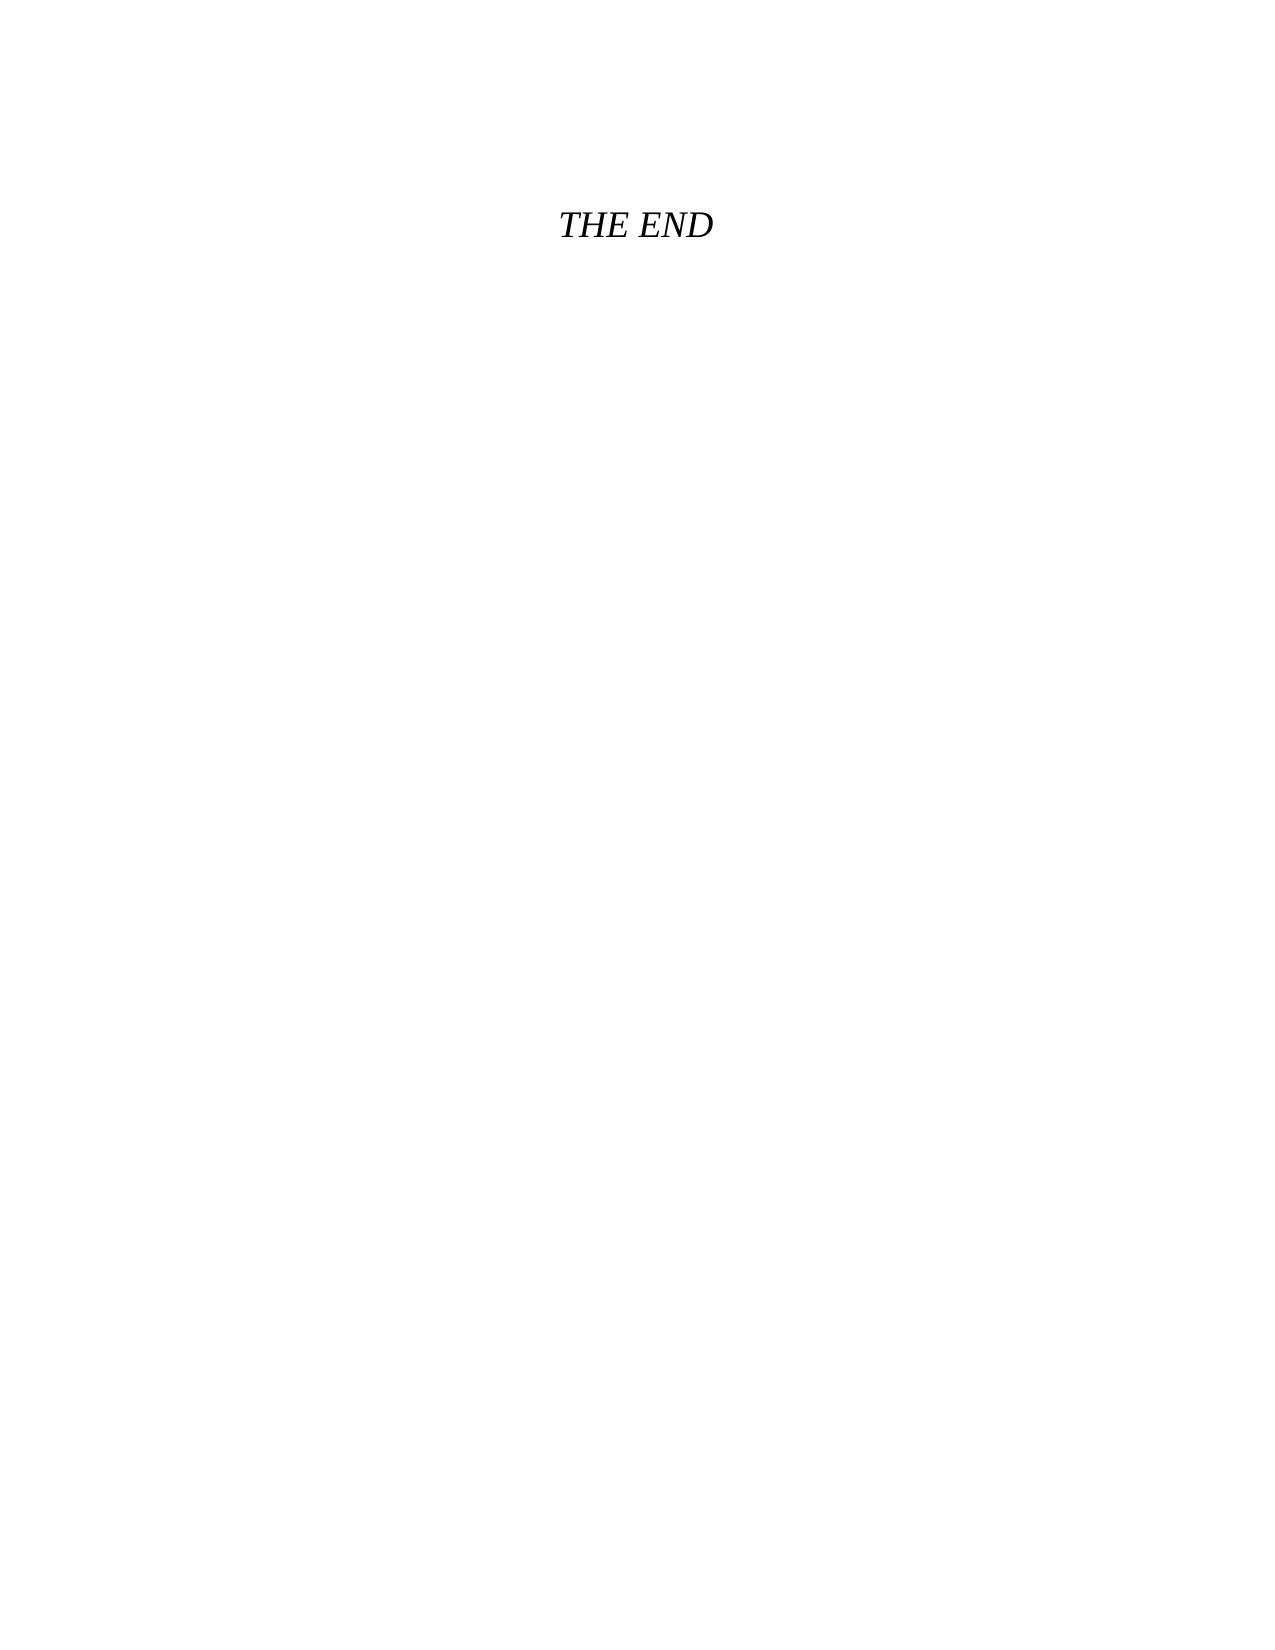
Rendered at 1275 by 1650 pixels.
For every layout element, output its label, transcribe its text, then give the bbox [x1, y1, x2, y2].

text THE END [150, 203, 1125, 246]
